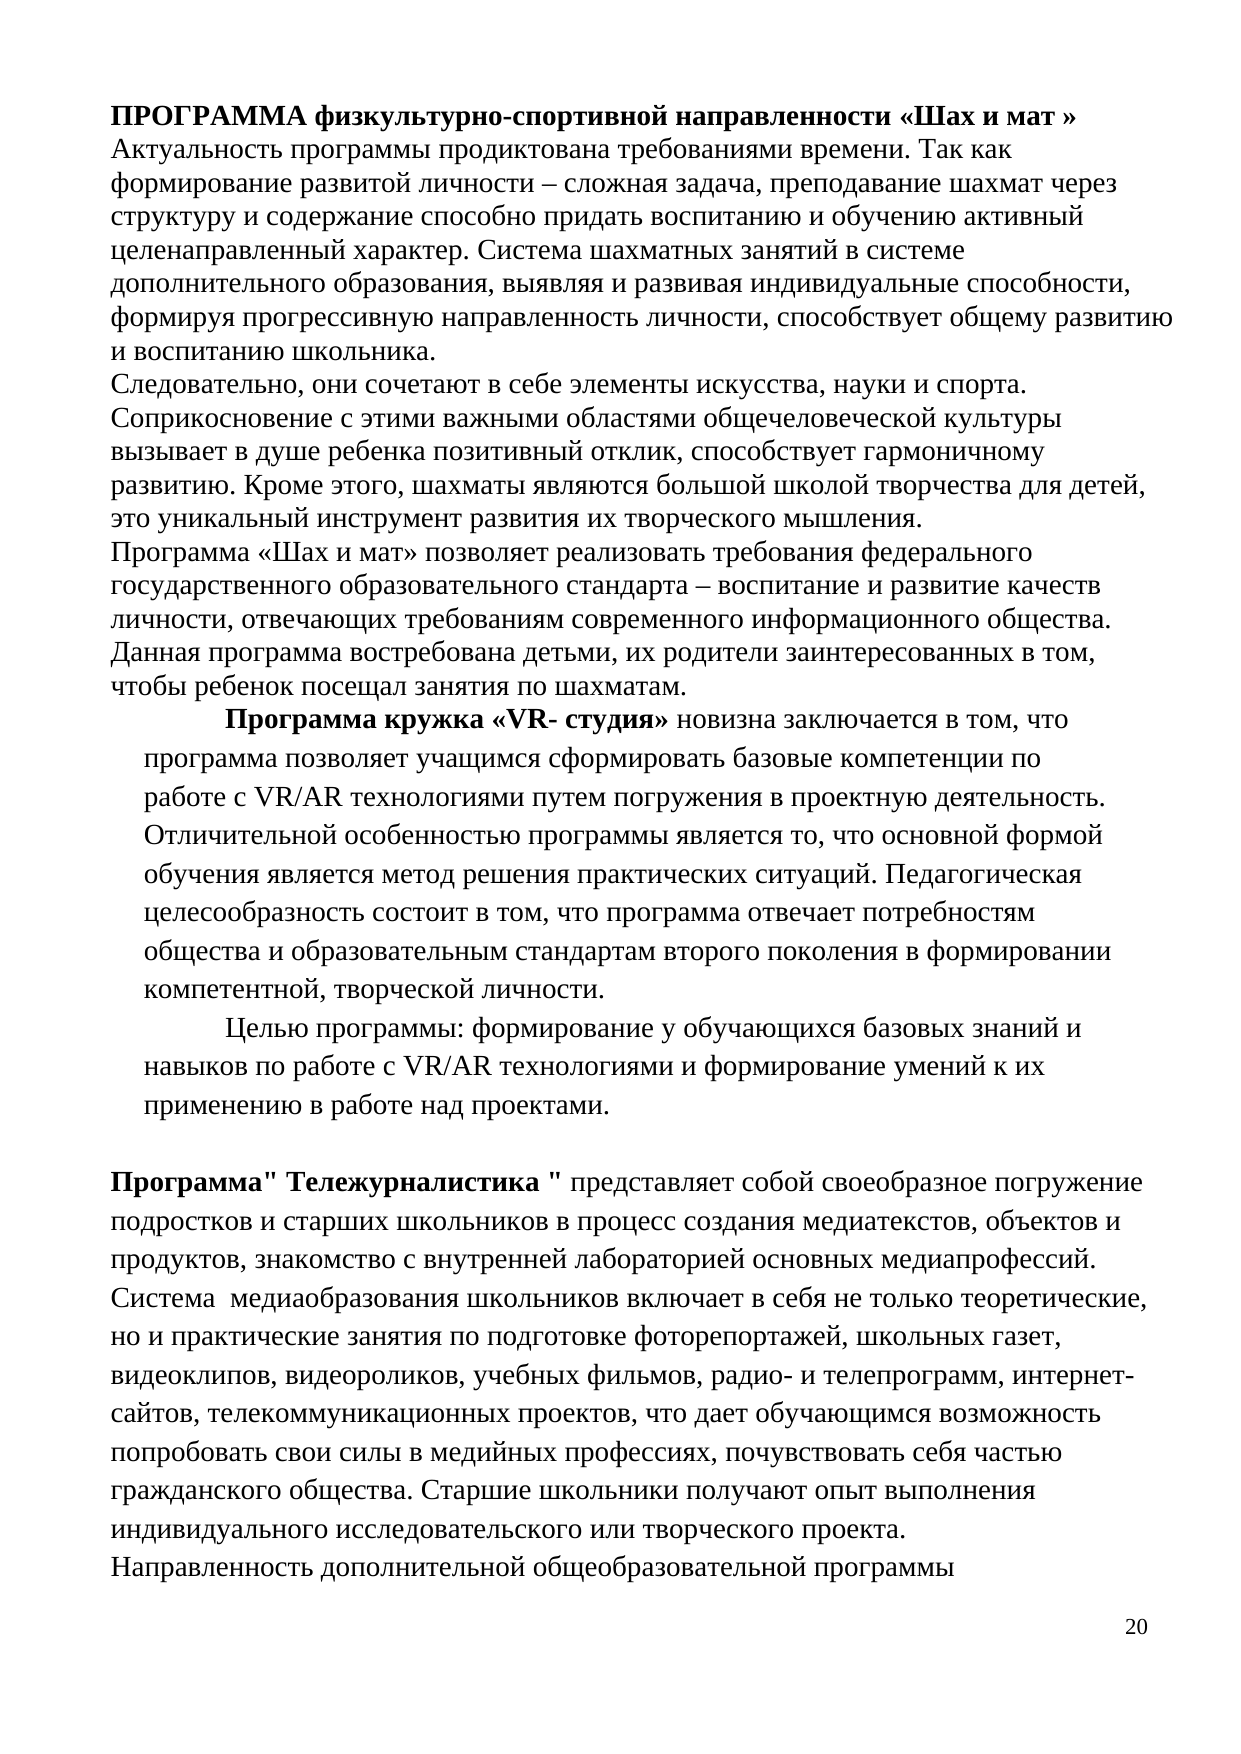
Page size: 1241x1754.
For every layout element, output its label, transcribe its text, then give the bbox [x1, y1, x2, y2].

text Программа «Шах и мат» позволяет реализовать требования федерального государственного образовательного стандарта – воспитание и развитие качеств личности, отвечающих требованиям современного информационного общества. [110, 534, 1176, 634]
text Программа кружка «VR- студия» новизна заключается в том, что программа позволяет учащимся сформировать базовые компетенции по работе с VR/AR технологиями путем погружения в проектную деятельность. Отличительной особенностью программы является то, что основной формой обучения является метод решения практических ситуаций. Педагогическая целесообразность состоит в том, что программа отвечает потребностям общества и образовательным стандартам второго поколения в формировании компетентной, творческой личности. [143, 702, 1129, 1005]
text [110, 1549, 1176, 1583]
text ПРОГРАММА физкультурно-спортивной направленности «Шах и мат » Актуальность программы продиктована требованиями времени. Так как формирование развитой личности – сложная задача, преподавание шахмат через структуру и содержание способно придать воспитанию и обучению активный целенаправленный характер. Система шахматных занятий в системе дополнительного образования, выявляя и развивая индивидуальные способности, формируя прогрессивную направленность личности, способствует общему развитию и воспитанию школьника. [110, 98, 1176, 366]
text Программа" Тележурналистика " представляет собой своеобразное погружение подростков и старших школьников в процесс создания медиатекстов, объектов и продуктов, знакомство с внутренней лабораторией основных медиапрофессий. Система медиаобразования школьников включает в себя не только теоретические, но и практические занятия по подготовке фоторепортажей, школьных газет, видеоклипов, видеороликов, учебных фильмов, радио- и телепрограмм, интернет-сайтов, телекоммуникационных проектов, что дает обучающимся возможность попробовать свои силы в медийных профессиях, почувствовать себя частью гражданского общества. Старшие школьники получают опыт выполнения индивидуального исследовательского или творческого проекта. [110, 1164, 1176, 1544]
text Следовательно, они сочетают в себе элементы искусства, науки и спорта. Соприкосновение с этими важными областями общечеловеческой культуры вызывает в душе ребенка позитивный отклик, способствует гармоничному развитию. Кроме этого, шахматы являются большой школой творчества для детей, это уникальный инструмент развития их творческого мышления. [110, 366, 1176, 534]
text Данная программа востребована детьми, их родители заинтересованных в том, чтобы ребенок посещал занятия по шахматам. [110, 634, 1176, 702]
text Целью программы: формирование у обучающихся базовых знаний и навыков по работе с VR/AR технологиями и формирование умений к их применению в работе над проектами. [143, 1010, 1129, 1121]
